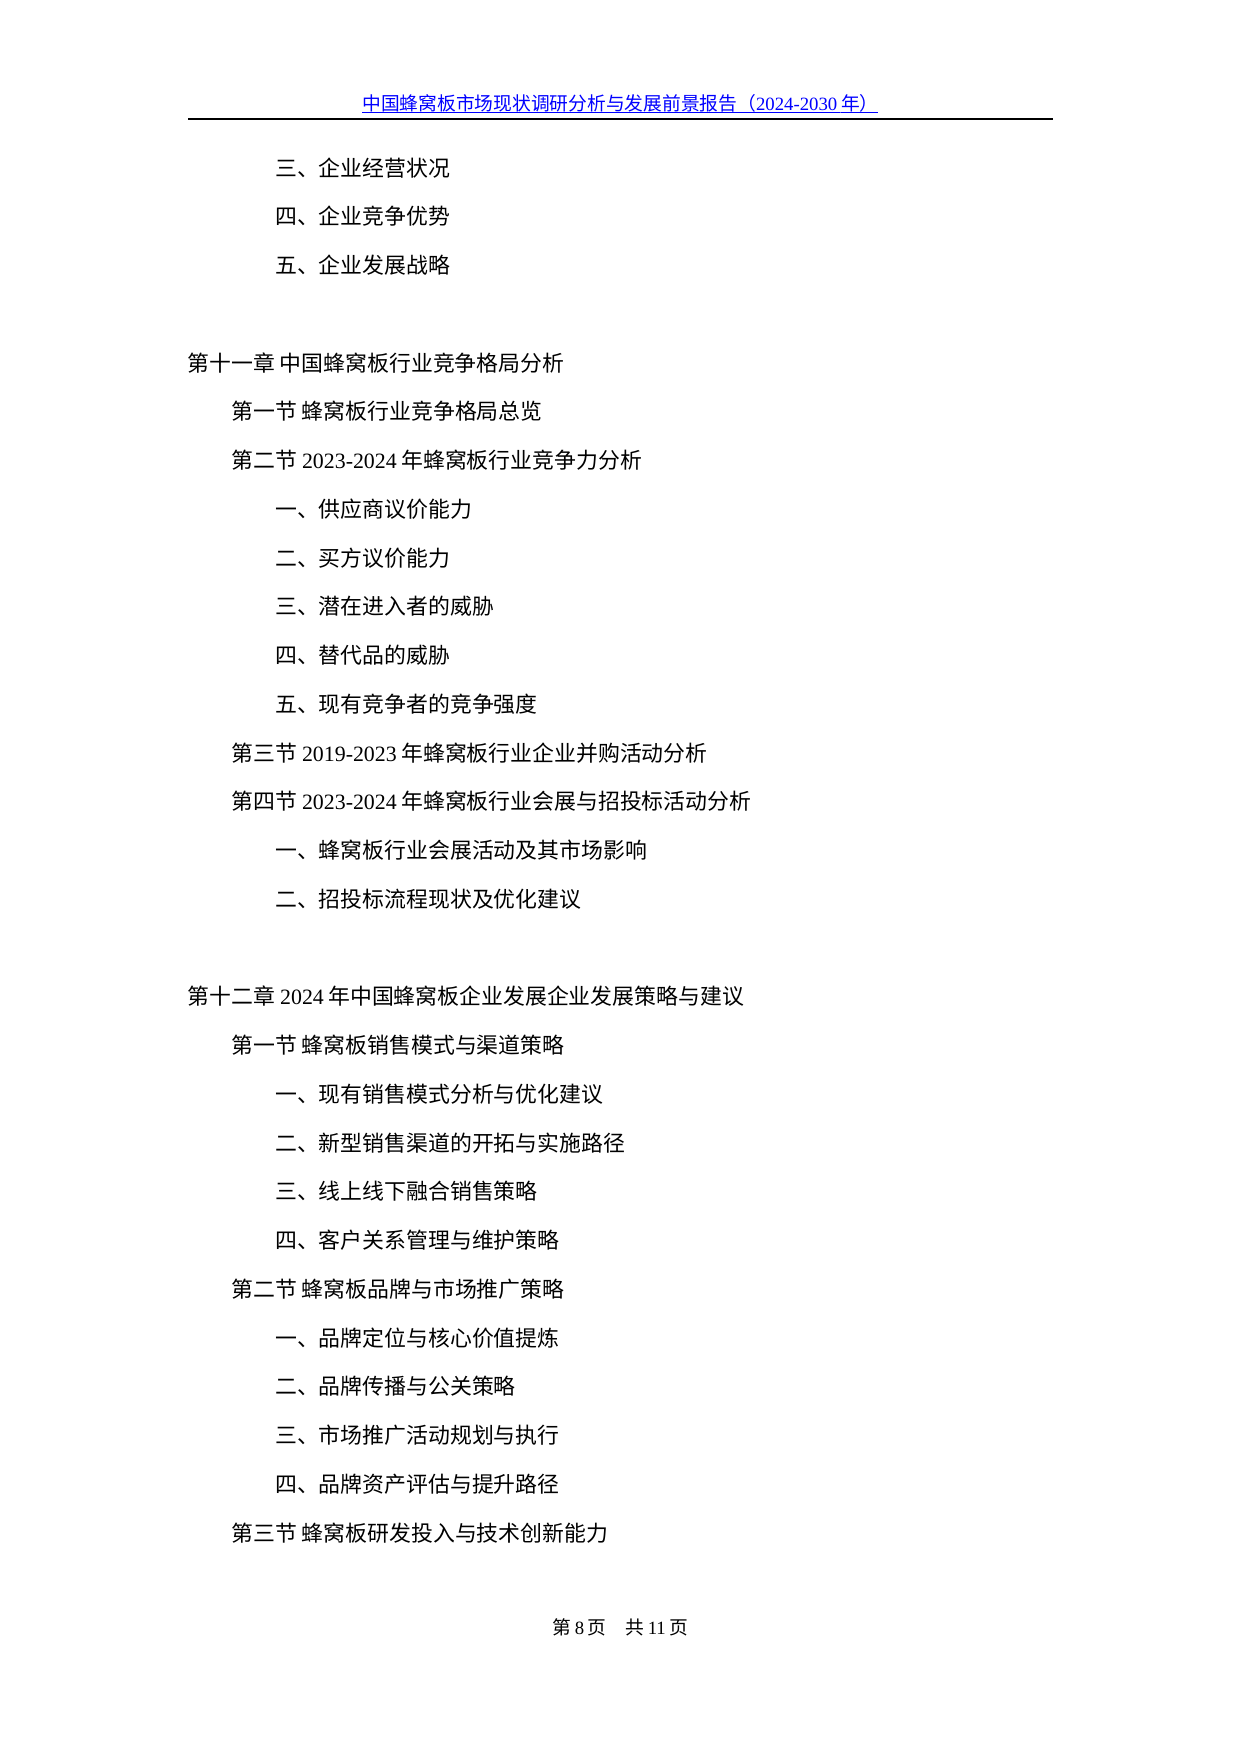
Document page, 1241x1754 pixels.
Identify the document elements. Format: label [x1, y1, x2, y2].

text [187, 150, 1053, 1548]
